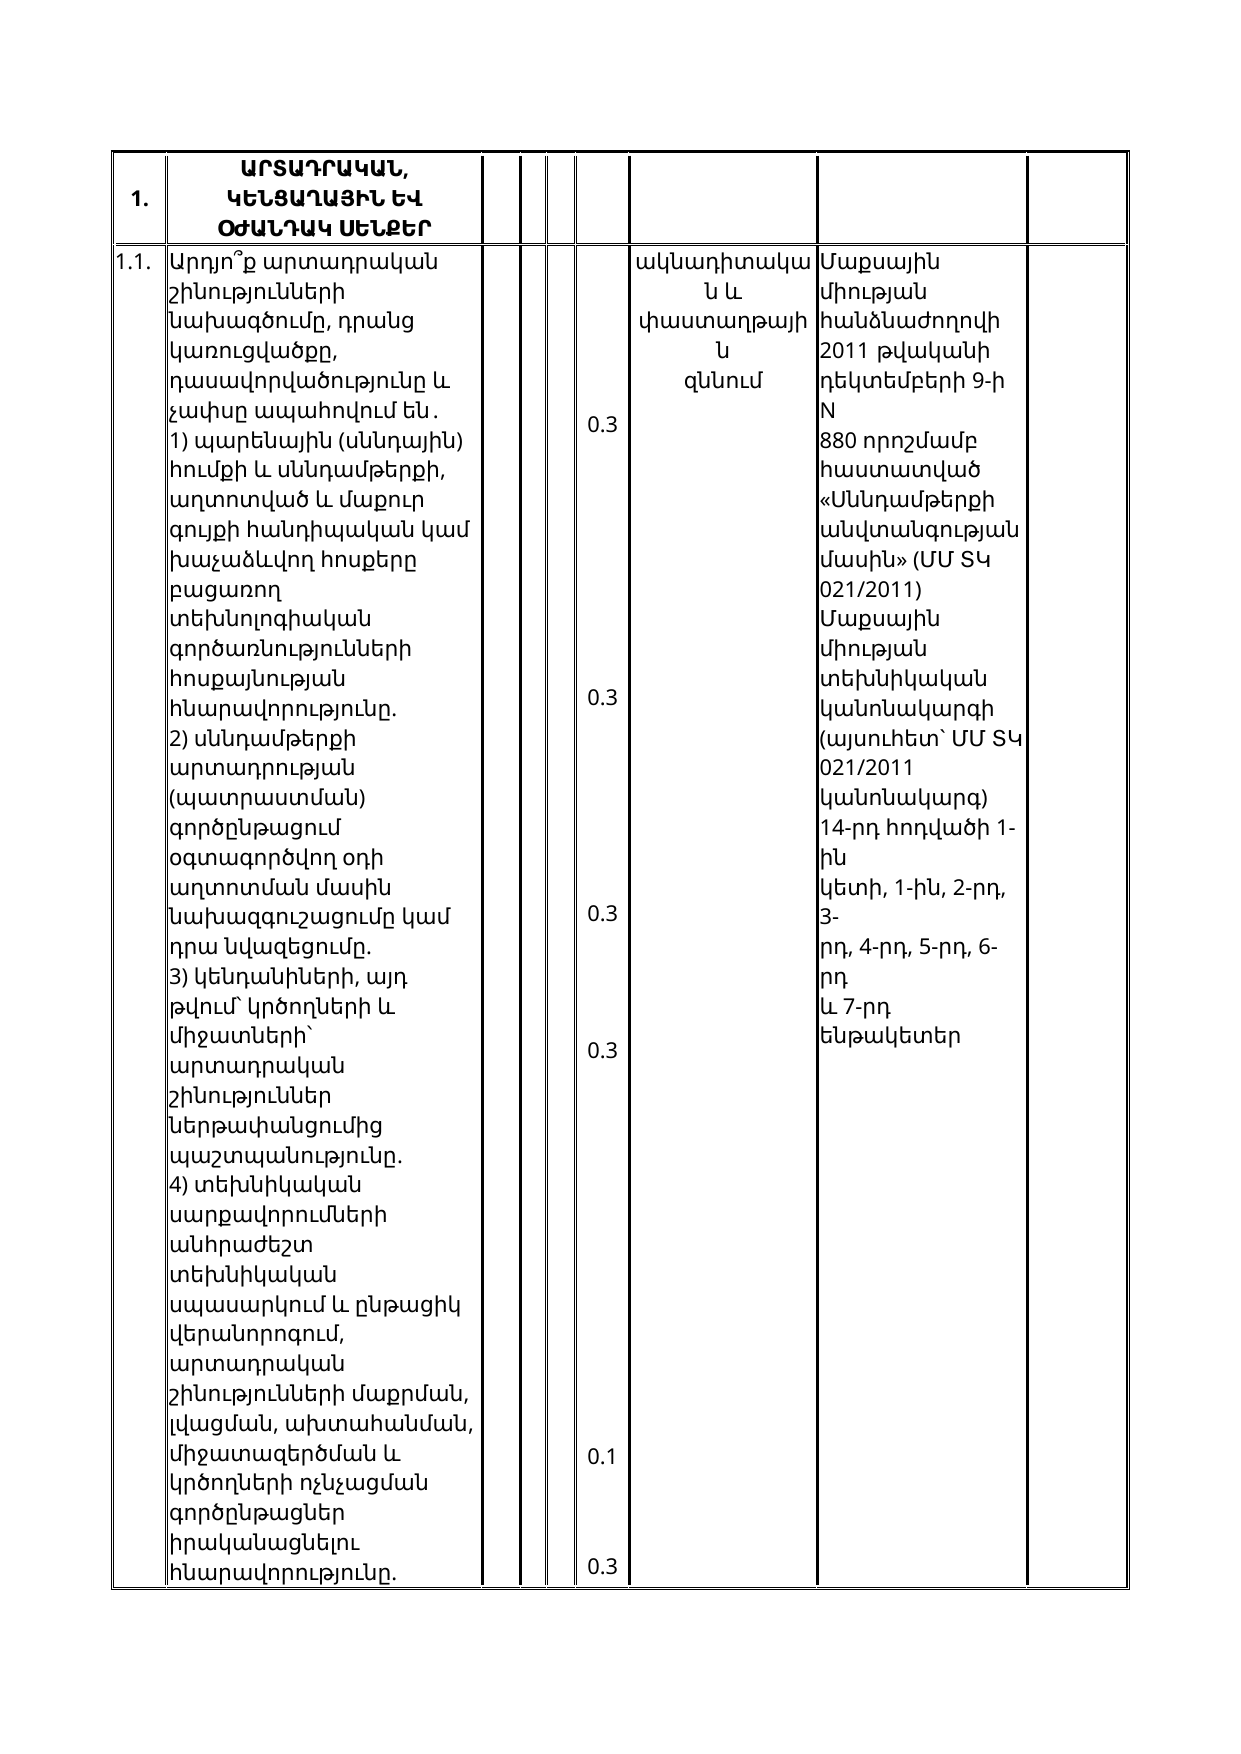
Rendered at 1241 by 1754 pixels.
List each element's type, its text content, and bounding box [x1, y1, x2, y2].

table_cell [547, 246, 576, 1586]
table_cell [576, 246, 629, 1586]
table_cell 1. [114, 153, 167, 243]
table_cell ԱՐՏԱԴՐԱԿԱՆ, ԿԵՆՑԱՂԱՅԻՆ ԵՎ ՕԺԱՆԴԱԿ ՍԵՆՔԵՐ [167, 152, 482, 243]
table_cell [167, 246, 482, 1586]
table_cell [520, 153, 547, 243]
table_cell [629, 246, 817, 1586]
table_cell [482, 153, 520, 243]
table_cell [482, 246, 520, 1586]
table_cell [520, 246, 547, 1586]
table_cell [576, 152, 629, 243]
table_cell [817, 246, 1027, 1586]
table_cell [1027, 153, 1126, 243]
table_cell 1.1. [112, 243, 167, 1586]
table_cell [817, 152, 1027, 243]
table_cell [547, 153, 576, 243]
table_cell [1027, 243, 1128, 1586]
table_cell [629, 152, 817, 243]
